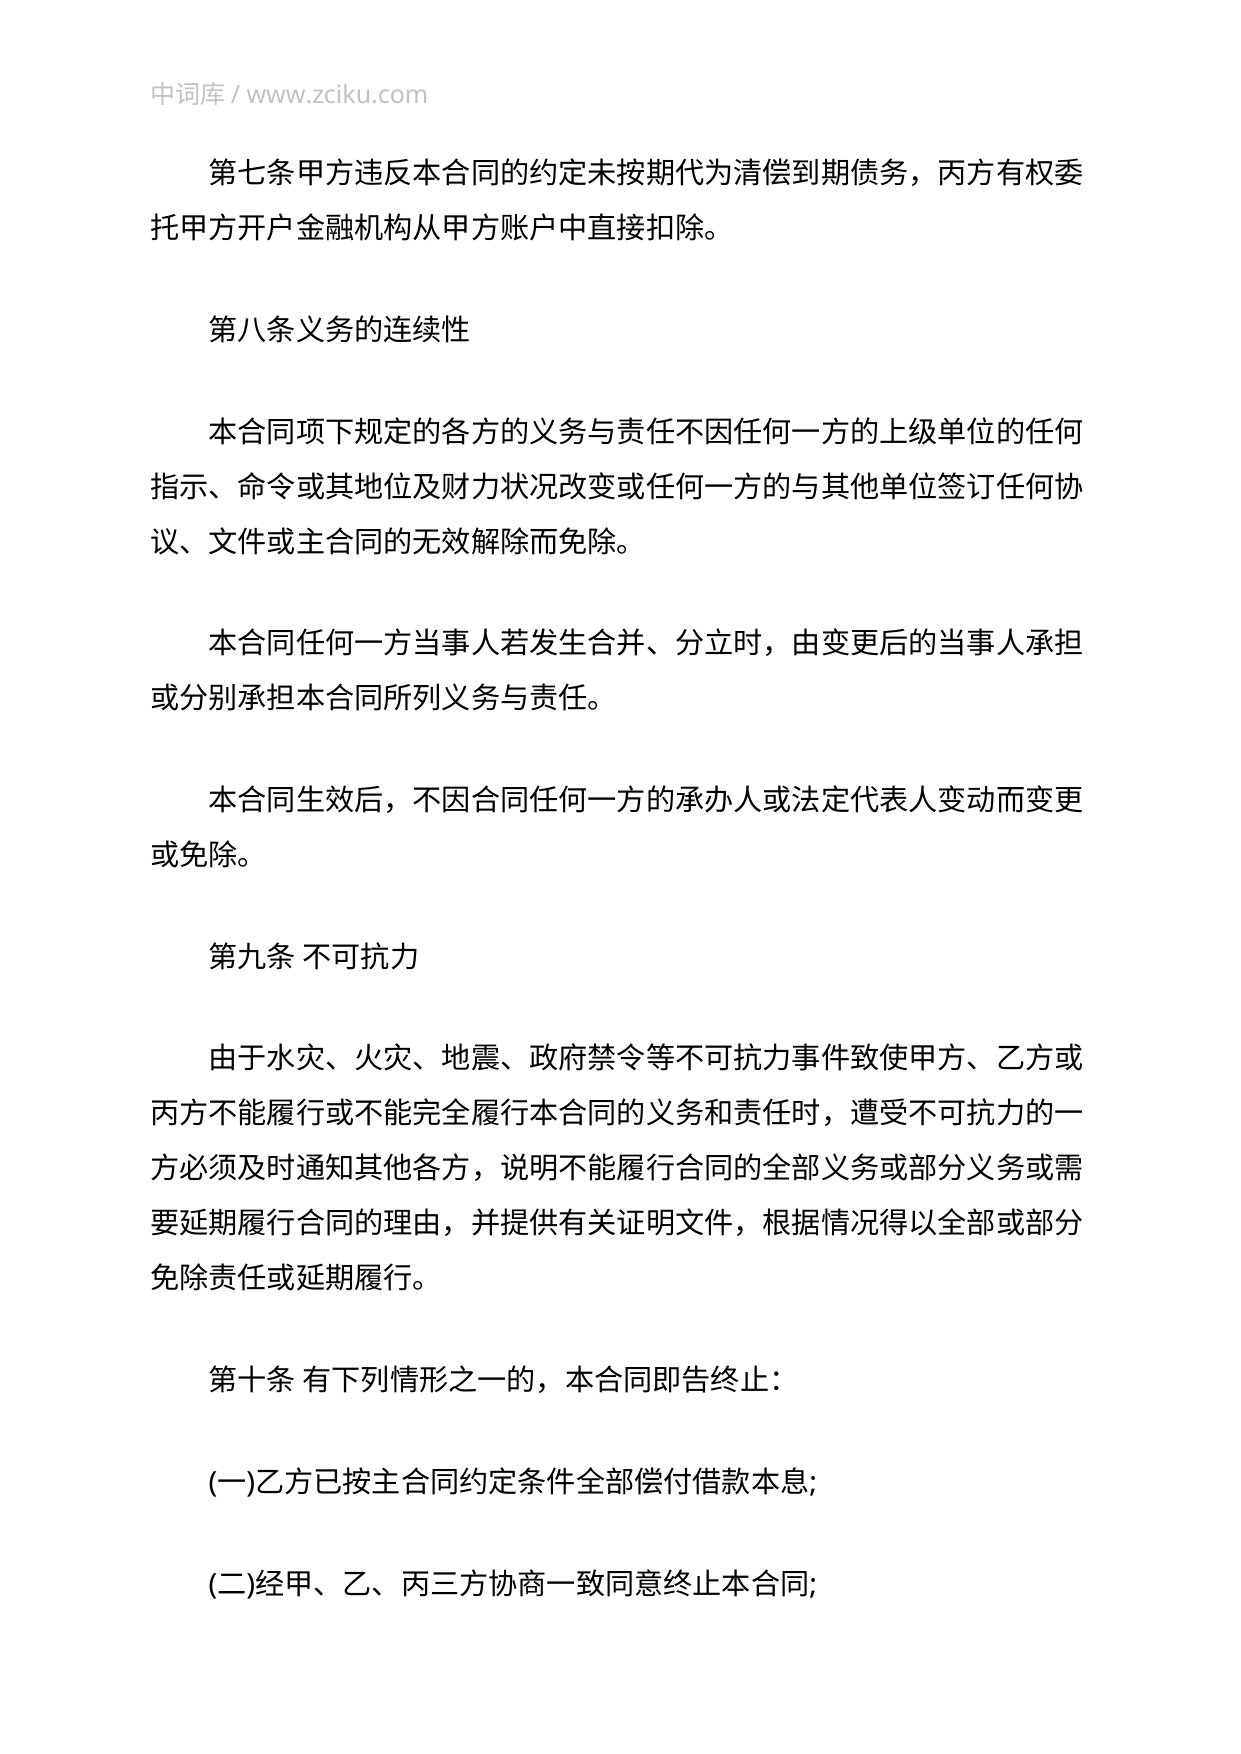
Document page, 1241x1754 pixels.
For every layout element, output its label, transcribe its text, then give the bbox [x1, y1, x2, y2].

text 本合同生效后，不因合同任何一方的承办人或法定代表人变动而变更或免除。 [150, 777, 1090, 874]
text (一)乙方已按主合同约定条件全部偿付借款本息; [150, 1458, 1090, 1501]
text 第七条甲方违反本合同的约定未按期代为清偿到期债务，丙方有权委托甲方开户金融机构从甲方账户中直接扣除。 [150, 150, 1090, 247]
text 本合同项下规定的各方的义务与责任不因任何一方的上级单位的任何指示、命令或其地位及财力状况改变或任何一方的与其他单位签订任何协议、文件或主合同的无效解除而免除。 [150, 408, 1090, 561]
text 第八条义务的连续性 [150, 307, 1090, 349]
text 第九条 不可抗力 [150, 933, 1090, 976]
text 第十条 有下列情形之一的，本合同即告终止： [150, 1356, 1090, 1399]
text 本合同任何一方当事人若发生合并、分立时，由变更后的当事人承担或分别承担本合同所列义务与责任。 [150, 620, 1090, 717]
text 由于水灾、火灾、地震、政府禁令等不可抗力事件致使甲方、乙方或丙方不能履行或不能完全履行本合同的义务和责任时，遭受不可抗力的一方必须及时通知其他各方，说明不能履行合同的全部义务或部分义务或需要延期履行合同的理由，并提供有关证明文件，根据情况得以全部或部分免除责任或延期履行。 [150, 1035, 1090, 1297]
text (二)经甲、乙、丙三方协商一致同意终止本合同; [150, 1560, 1090, 1603]
